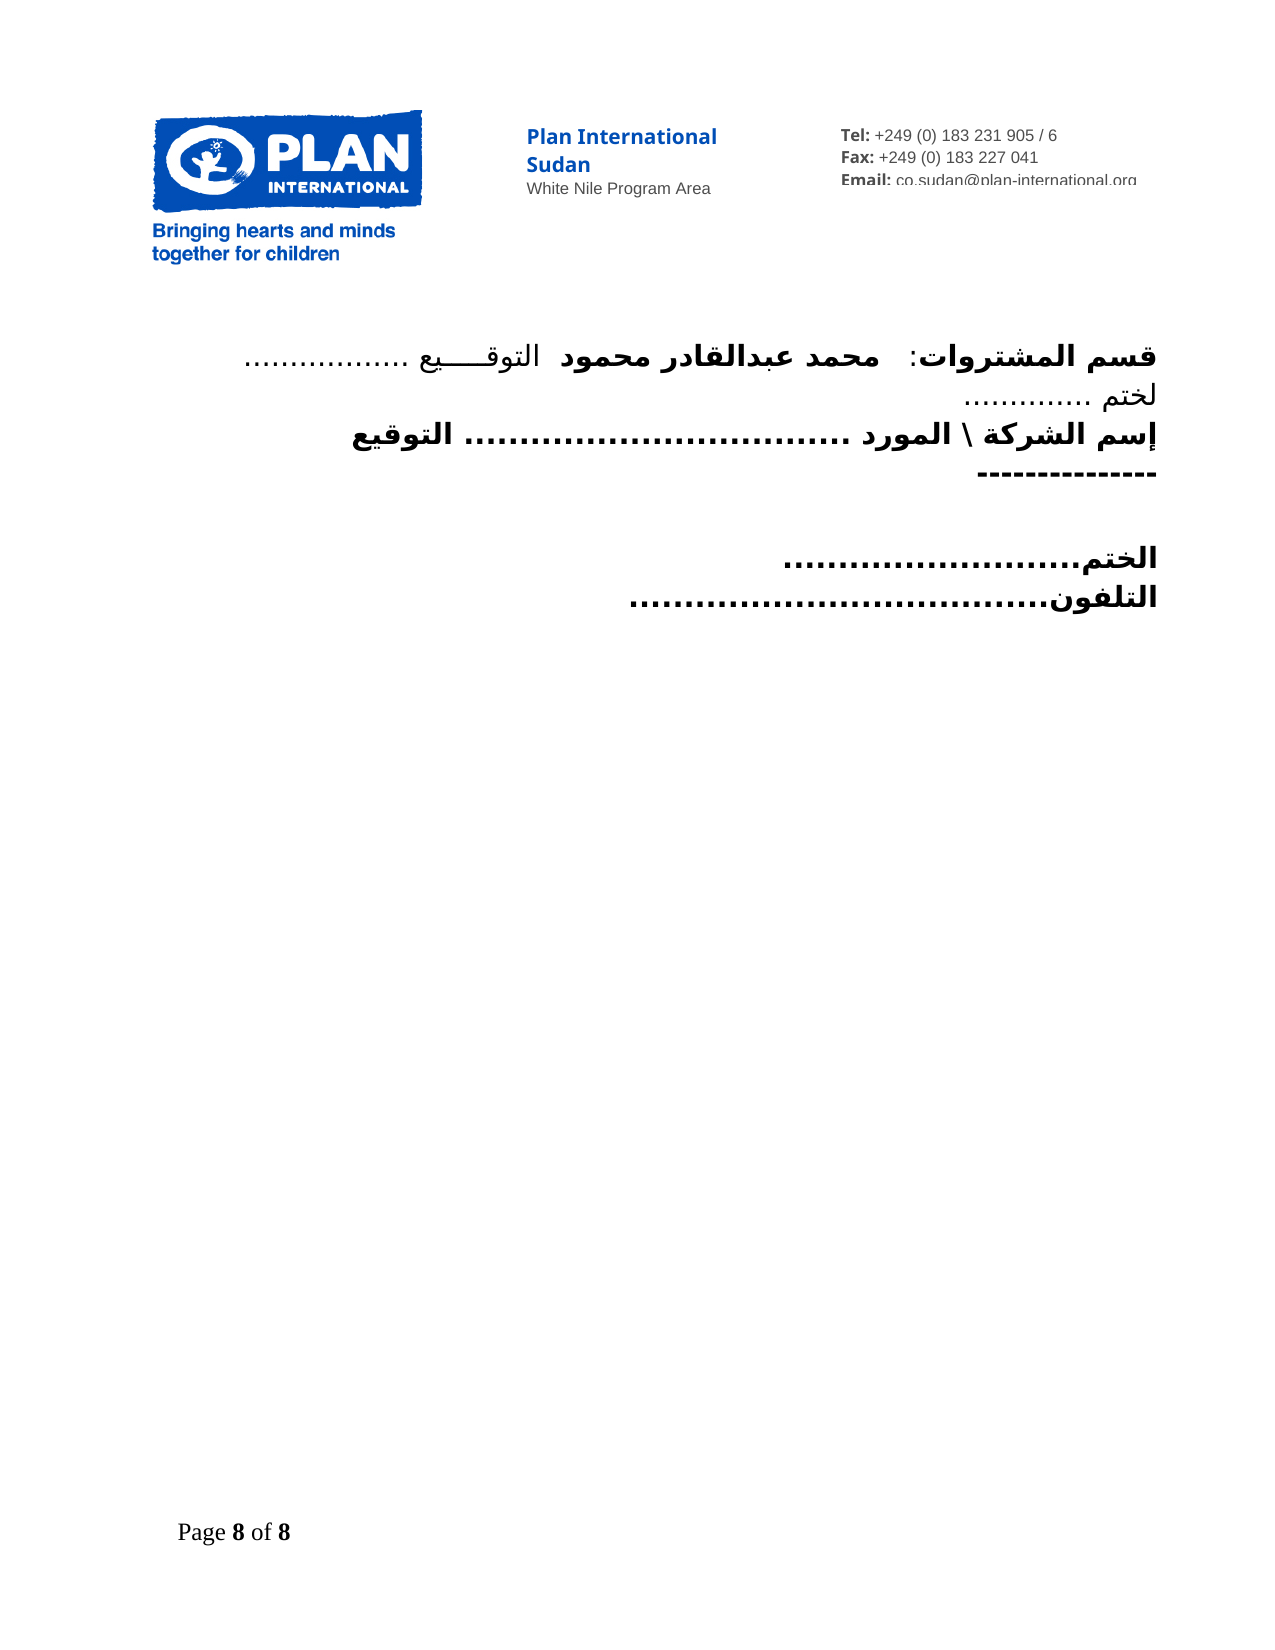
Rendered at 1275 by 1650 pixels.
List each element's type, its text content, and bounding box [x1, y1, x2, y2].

text قسم المشتروات: محمد عبدالقادر محمود التوقـــــيع .................. [177, 340, 1158, 374]
picture [152, 110, 423, 265]
text الختم........................... التلفون...................................... [177, 541, 1158, 614]
text إسم الشركة \ المورد ................................... التوقيع --------------- [177, 418, 1158, 491]
text لختم .............. [177, 379, 1158, 413]
